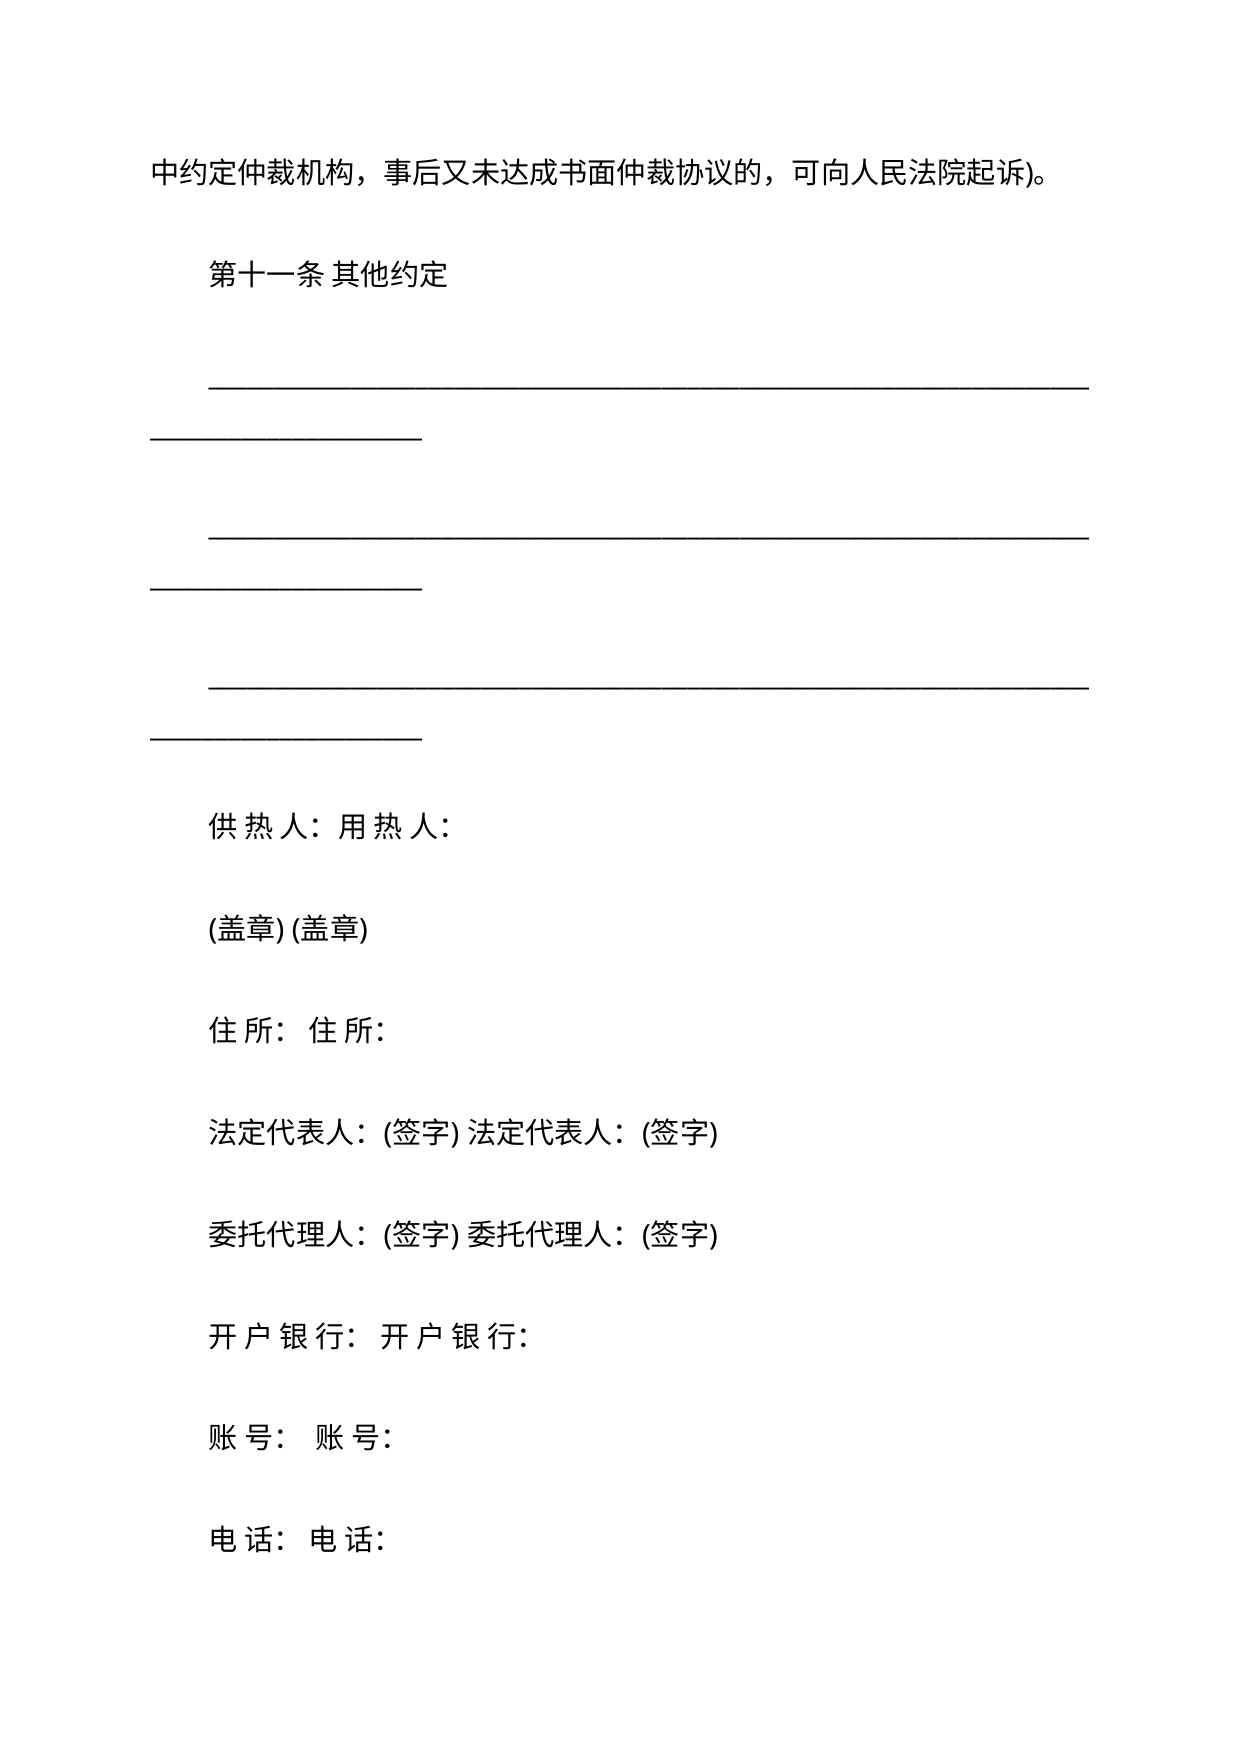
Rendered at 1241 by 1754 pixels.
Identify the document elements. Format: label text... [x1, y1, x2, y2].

text 账 号： 账 号： [150, 1415, 1090, 1457]
text 第十一条 其他约定 [150, 252, 1090, 294]
text (盖章) (盖章) [150, 906, 1090, 948]
text 开 户 银 行： 开 户 银 行： [150, 1313, 1090, 1356]
text 住 所： 住 所： [150, 1007, 1090, 1050]
text 供 热 人：用 热 人： [150, 804, 1090, 846]
text _________________________________________________________________________________________ [150, 504, 1090, 595]
text _________________________________________________________________________________________ [150, 654, 1090, 745]
text 电 话： 电 话： [150, 1517, 1090, 1559]
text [150, 150, 1090, 192]
text 法定代表人：(签字) 法定代表人：(签字) [150, 1109, 1090, 1152]
text _________________________________________________________________________________________ [150, 354, 1090, 445]
text 委托代理人：(签字) 委托代理人：(签字) [150, 1211, 1090, 1254]
